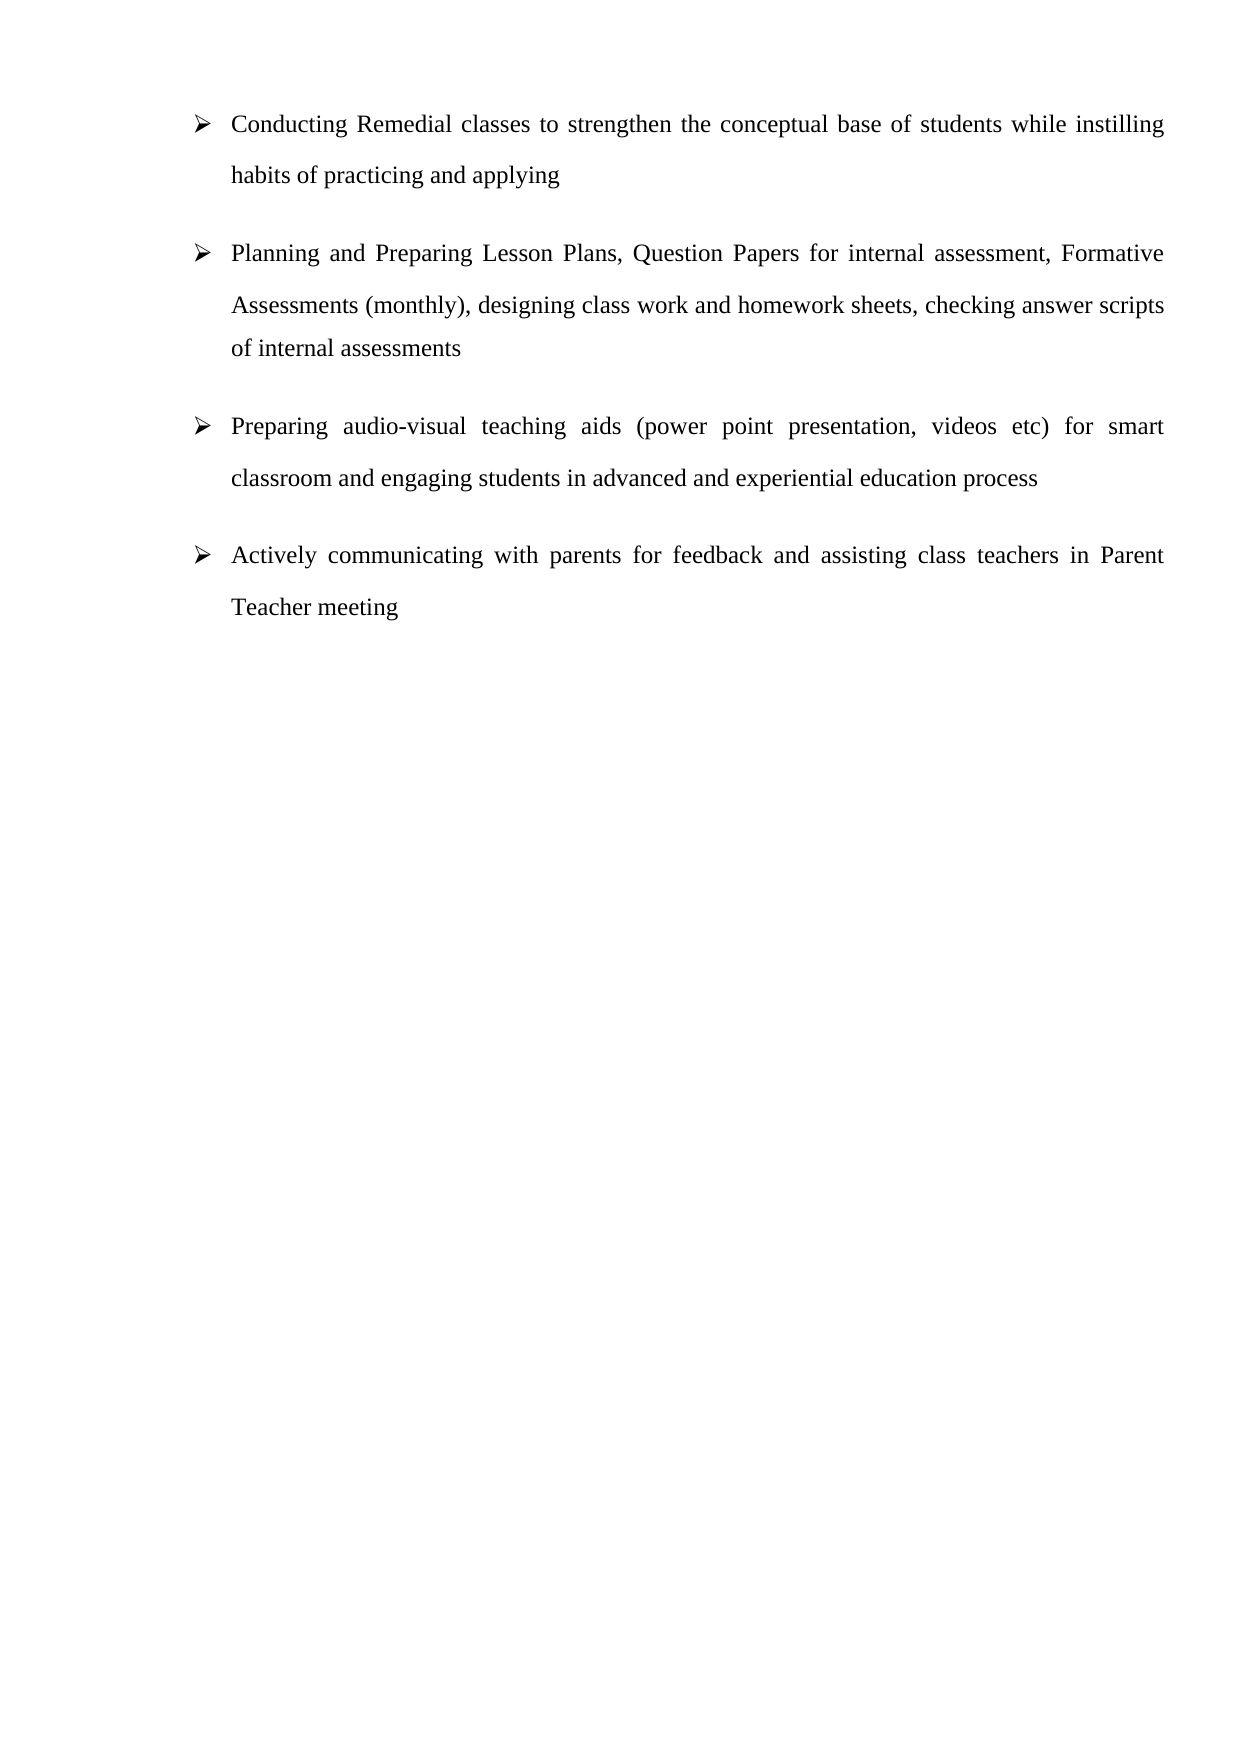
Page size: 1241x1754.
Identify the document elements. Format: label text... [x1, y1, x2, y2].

list Actively communicating with parents for feedback and assisting class teachers in Parent Teacher meeting [193, 527, 1165, 621]
list Preparing audio-visual teaching aids (power point presentation, videos etc) for smart classroom and engaging students in advanced and experiential education process [193, 397, 1165, 492]
list Planning and Preparing Lesson Plans, Question Papers for internal assessment, Formative Assessments (monthly), designing class work and homework sheets, checking answer scripts of internal assessments [193, 224, 1165, 362]
list Conducting Remedial classes to strengthen the conceptual base of students while instilling habits of practicing and applying [193, 95, 1165, 189]
